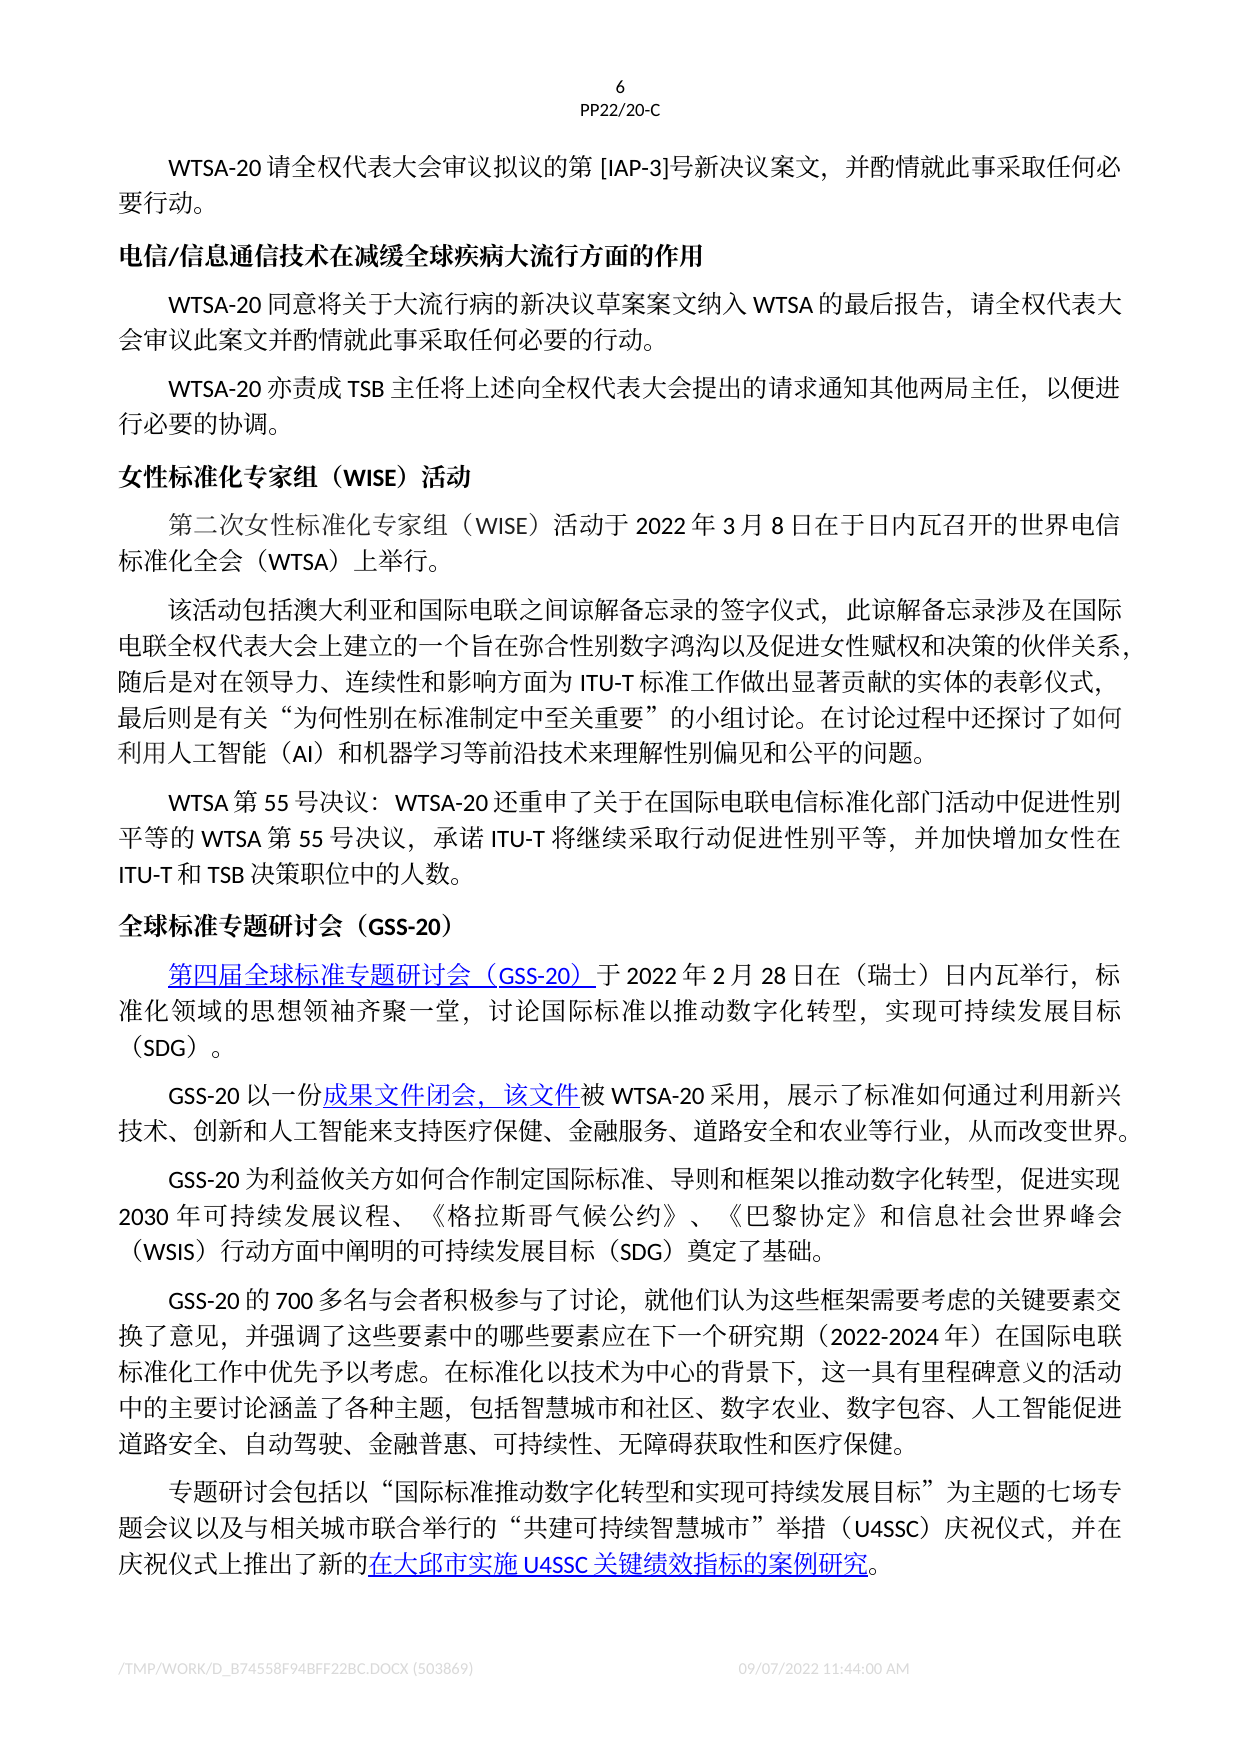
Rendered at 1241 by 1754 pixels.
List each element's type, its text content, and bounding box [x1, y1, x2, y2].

text GSS-20的700多名与会者积极参与了讨论，就他们认为这些框架需要考虑的关键要素交换了意见，并强调了这些要素中的哪些要素应在下一个研究期（2022-2024年）在国际电联标准化工作中优先予以考虑。在标准化以技术为中心的背景下，这一具有里程碑意义的活动中的主要讨论涵盖了各种主题，包括智慧城市和社区、数字农业、数字包容、人工智能促进道路安全、自动驾驶、金融普惠、可持续性、无障碍获取性和医疗保健。 [118, 1281, 1122, 1460]
text GSS-20为利益攸关方如何合作制定国际标准、导则和框架以推动数字化转型，促进实现2030年可持续发展议程、《格拉斯哥气候公约》、《巴黎协定》和信息社会世界峰会（WSIS）行动方面中阐明的可持续发展目标（SDG）奠定了基础。 [118, 1160, 1122, 1268]
text 第二次女性标准化专家组（WISE）活动于2022年3月8日在于日内瓦召开的世界电信标准化全会（WTSA）上举行。 [118, 506, 1122, 578]
text WTSA-20亦责成TSB主任将上述向全权代表大会提出的请求通知其他两局主任，以便进行必要的协调。 [118, 369, 1122, 441]
subtitle 女性标准化专家组（WISE）活动 [118, 458, 1122, 493]
list 该活动包括澳大利亚和国际电联之间谅解备忘录的签字仪式，此谅解备忘录涉及在国际电联全权代表大会上建立的一个旨在弥合性别数字鸿沟以及促进女性赋权和决策的伙伴关系，随后是对在领导力、连续性和影响方面为ITU-T标准工作做出显著贡献的实体的表彰仪式，最后则是有关“为何性别在标准制定中至关重要”的小组讨论。在讨论过程中还探讨了如何利用人工智能（AI）和机器学习等前沿技术来理解性别偏见和公平的问题。 [117, 590, 1122, 770]
text 第四届全球标准专题研讨会（GSS-20）于2022年2月28日在（瑞士）日内瓦举行，标准化领域的思想领袖齐聚一堂，讨论国际标准以推动数字化转型，实现可持续发展目标（SDG）。 [118, 956, 1122, 1063]
subtitle 电信/信息通信技术在减缓全球疾病大流行方面的作用 [118, 236, 1122, 272]
text WTSA-20同意将关于大流行病的新决议草案案文纳入WTSA的最后报告，请全权代表大会审议此案文并酌情就此事采取任何必要的行动。 [118, 285, 1122, 357]
text GSS-20以一份成果文件闭会，该文件被WTSA-20采用，展示了标准如何通过利用新兴技术、创新和人工智能来支持医疗保健、金融服务、道路安全和农业等行业，从而改变世界。 [118, 1076, 1122, 1148]
text WTSA-20请全权代表大会审议拟议的第 [IAP-3]号新决议案文，并酌情就此事采取任何必要行动。 [118, 148, 1122, 219]
text 专题研讨会包括以“国际标准推动数字化转型和实现可持续发展目标”为主题的七场专题会议以及与相关城市联合举行的“共建可持续智慧城市”举措（U4SSC）庆祝仪式，并在庆祝仪式上推出了新的在大邱市实施U4SSC关键绩效指标的案例研究。 [118, 1473, 1122, 1581]
subtitle 全球标准专题研讨会（GSS-20） [118, 907, 1122, 943]
text WTSA第55号决议：WTSA-20还重申了关于在国际电联电信标准化部门活动中促进性别平等的WTSA第55号决议，承诺ITU-T将继续采取行动促进性别平等，并加快增加女性在ITU-T和TSB决策职位中的人数。 [118, 783, 1122, 890]
